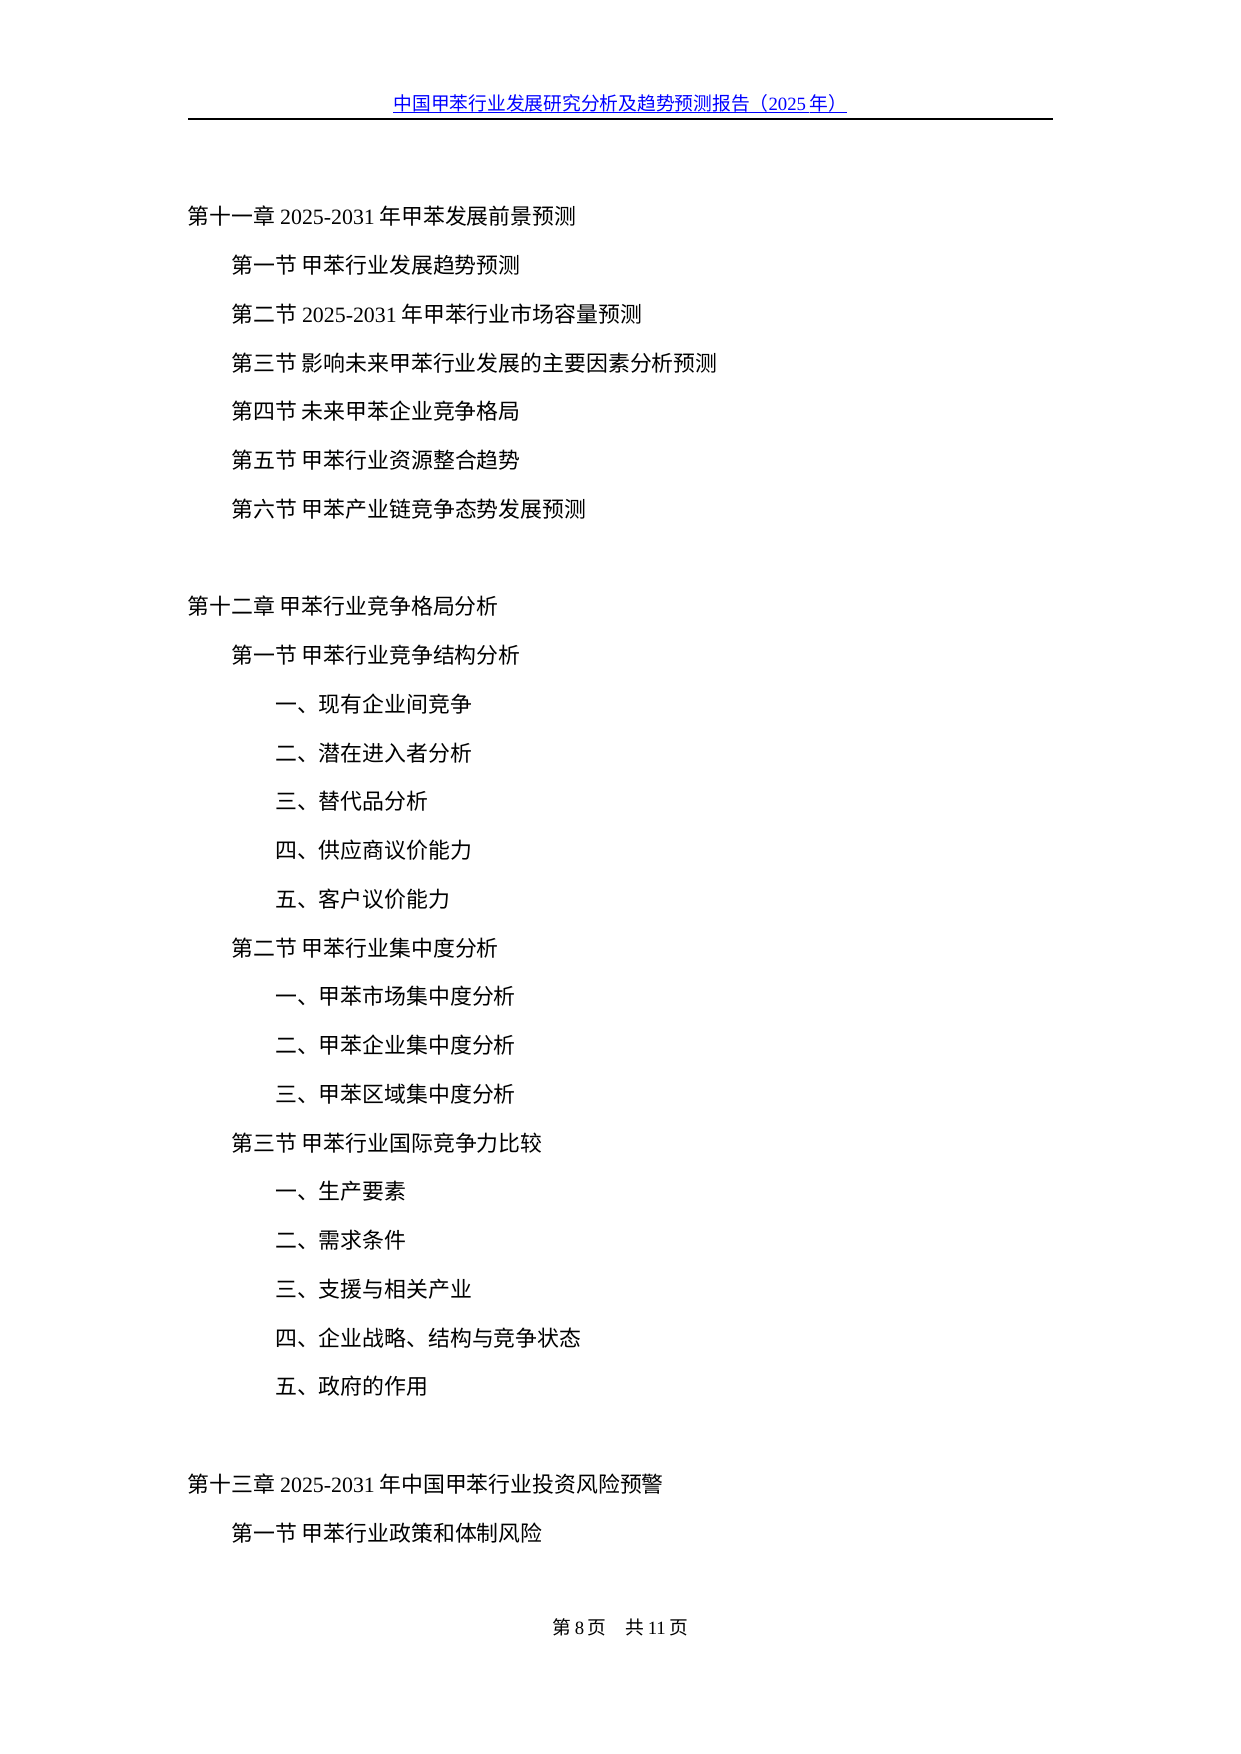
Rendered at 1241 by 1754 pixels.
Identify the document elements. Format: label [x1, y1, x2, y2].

text [187, 150, 1053, 1548]
